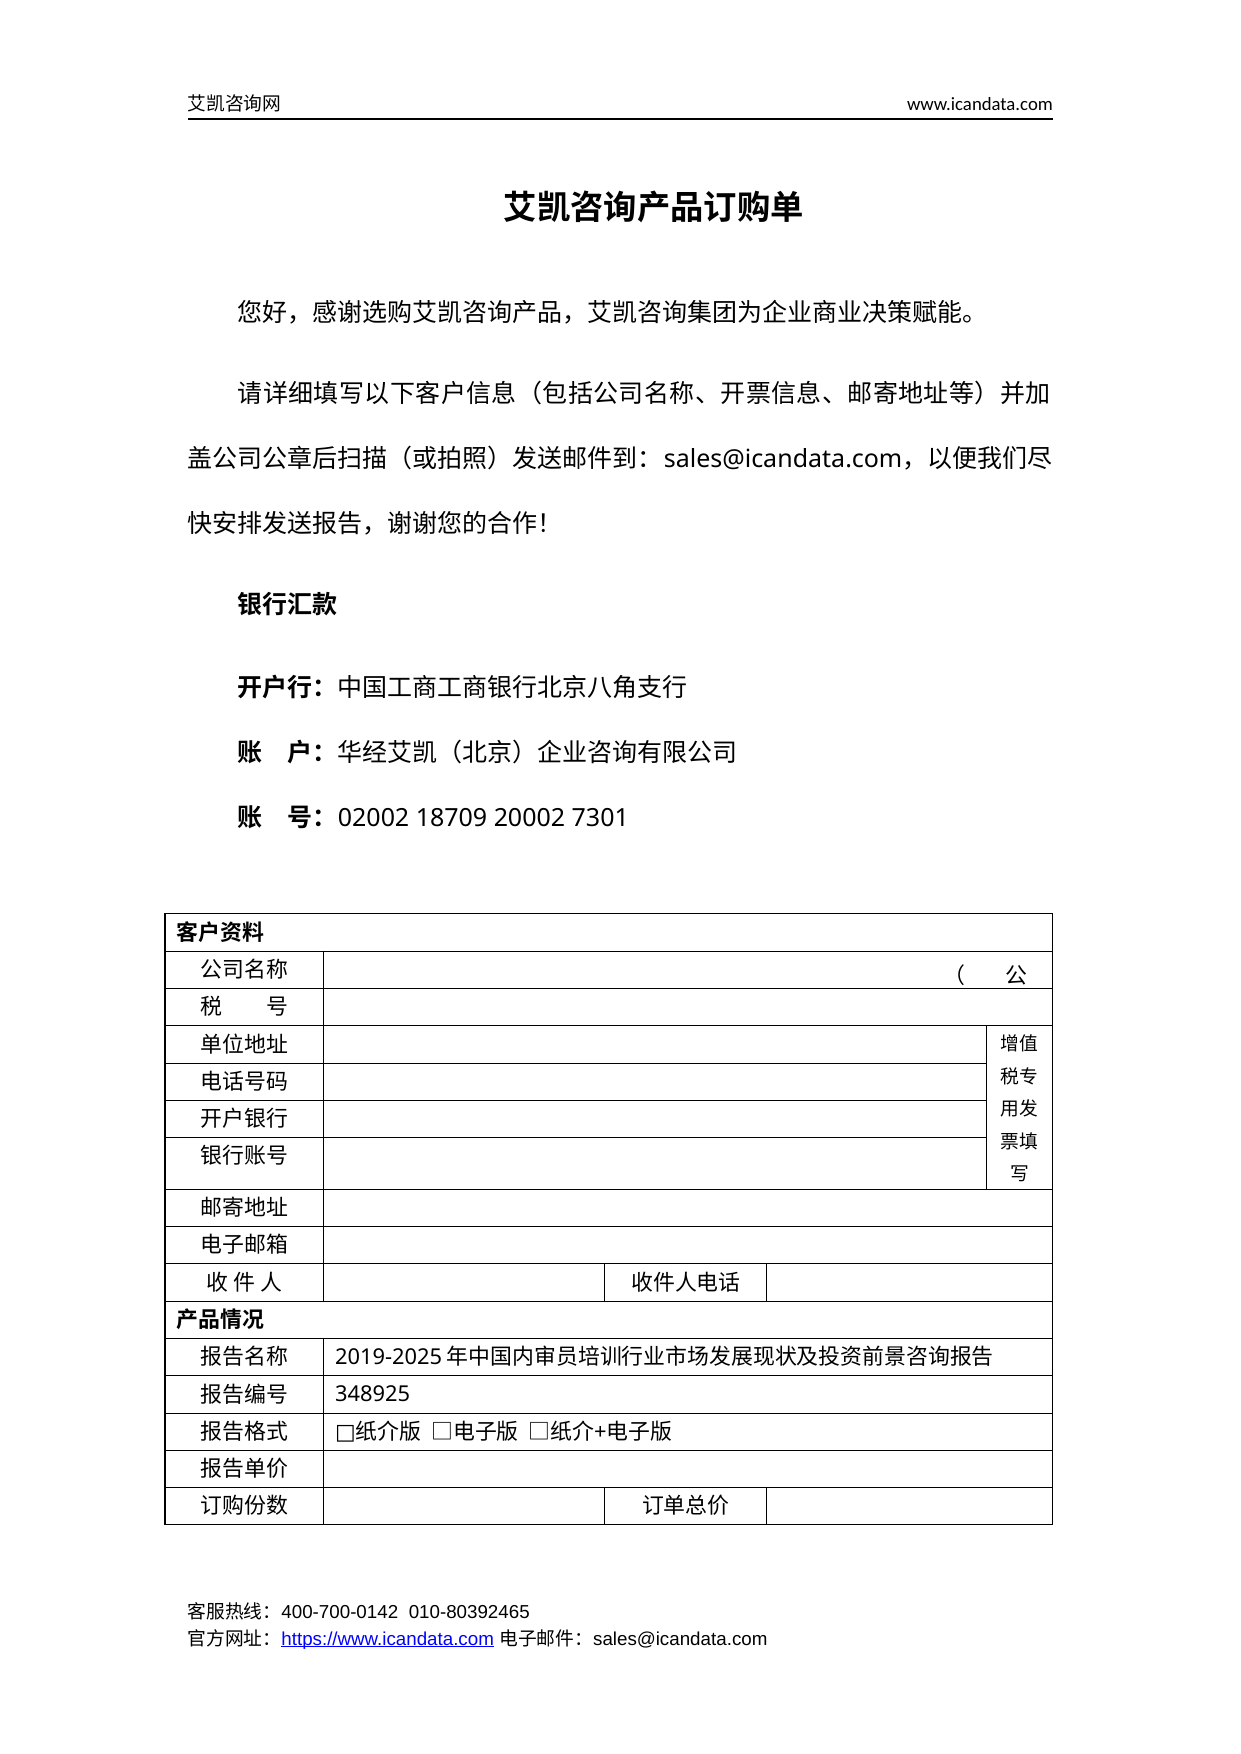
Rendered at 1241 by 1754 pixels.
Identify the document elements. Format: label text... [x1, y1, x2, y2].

table_cell [324, 1101, 986, 1137]
table_cell [324, 1227, 1052, 1263]
table_cell 银行账号 [166, 1138, 323, 1189]
table_cell 邮寄地址 [166, 1190, 323, 1226]
text 您好，感谢选购艾凯咨询产品，艾凯咨询集团为企业商业决策赋能。 [187, 278, 1053, 343]
text 账 号：02002 18709 20002 7301 [187, 783, 1053, 848]
text 账 户：华经艾凯（北京）企业咨询有限公司 [187, 718, 1053, 783]
table_cell 报告单价 [166, 1451, 323, 1487]
table_cell 收件人电话 [605, 1264, 766, 1301]
table_cell [767, 1488, 1052, 1524]
text 艾凯咨询产品订购单 [187, 172, 1053, 237]
table_cell 报告名称 [166, 1339, 323, 1375]
table_cell 电子邮箱 [166, 1227, 323, 1263]
table_cell [324, 1064, 986, 1100]
table_cell [324, 952, 1052, 988]
table_cell 报告格式 [166, 1414, 323, 1450]
table_cell 报告编号 [166, 1376, 323, 1412]
table_cell [324, 1138, 986, 1189]
text 银行汇款 [187, 570, 1053, 635]
text 请详细填写以下客户信息（包括公司名称、开票信息、邮寄地址等）并加盖公司公章后扫描（或拍照）发送邮件到：sales@icandata.com，以便我们尽快安排发送报告，谢谢您的合作！ [187, 359, 1053, 554]
table_cell 348925 [324, 1376, 1052, 1412]
table_cell [324, 1488, 604, 1524]
table_cell [324, 1451, 1052, 1487]
table_header 客户资料 [166, 914, 1052, 951]
table_cell [324, 1026, 986, 1062]
table_cell 开户银行 [166, 1101, 323, 1137]
table_cell 订购份数 [166, 1488, 323, 1524]
table_cell 电话号码 [166, 1064, 323, 1100]
table_cell □纸介版 □电子版 □纸介+电子版 [324, 1414, 1052, 1450]
table_cell [324, 1264, 604, 1301]
text 开户行：中国工商工商银行北京八角支行 [187, 653, 1053, 718]
table_cell 订单总价 [605, 1488, 766, 1524]
table_cell 收 件 人 [166, 1264, 323, 1301]
table_cell 公司名称 [166, 952, 323, 988]
table_cell [324, 1190, 1052, 1226]
table_cell 税 号 [166, 989, 323, 1025]
table_cell 产品情况 [166, 1302, 1052, 1338]
table_cell [324, 989, 1052, 1025]
table_cell [767, 1264, 1052, 1301]
table_cell 2019-2025年中国内审员培训行业市场发展现状及投资前景咨询报告 [324, 1339, 1052, 1375]
table_cell 增值税专用发票填写 [987, 1026, 1052, 1189]
table_cell 单位地址 [166, 1026, 323, 1062]
